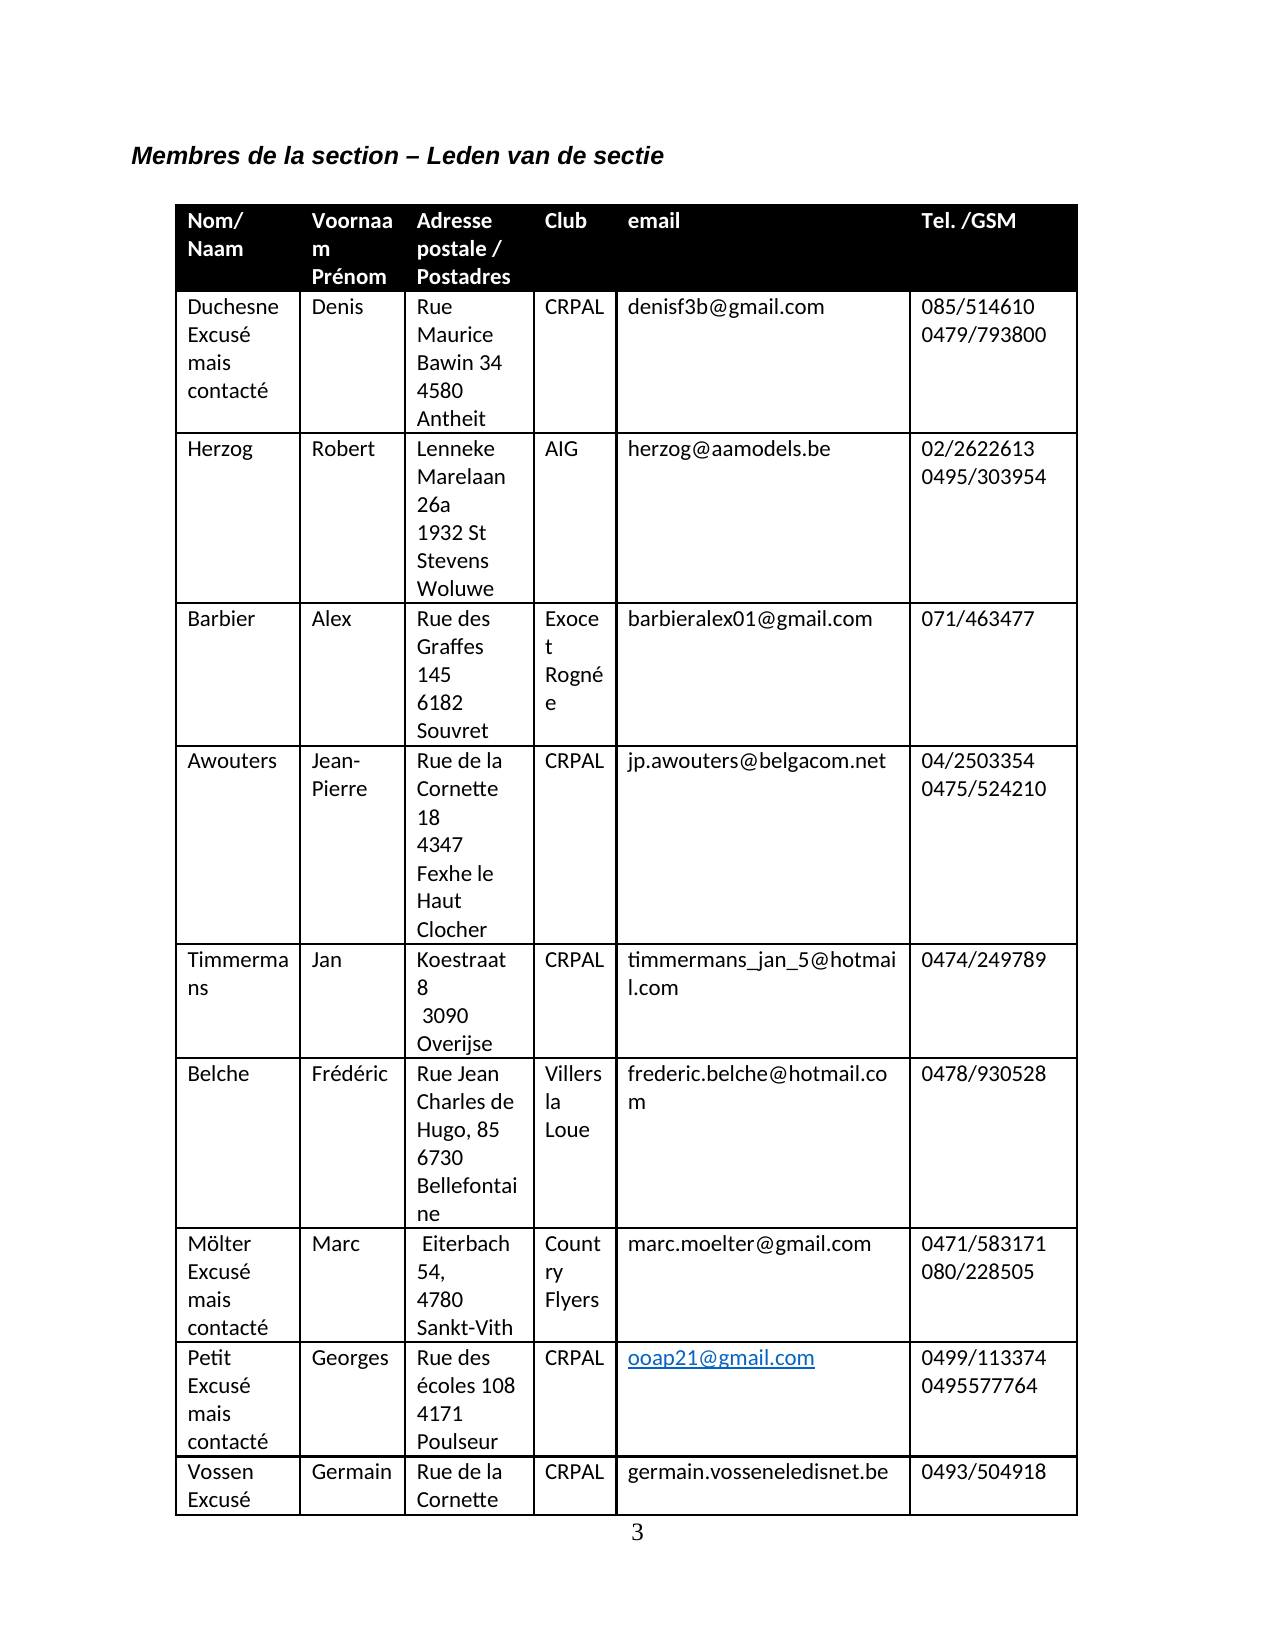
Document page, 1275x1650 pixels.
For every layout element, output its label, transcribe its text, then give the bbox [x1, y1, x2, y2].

table_header Adresse postale / Postadres [406, 206, 533, 290]
table_cell Barbier [177, 604, 299, 744]
table_cell Eiterbach 54, 4780 Sankt-Vith [406, 1229, 533, 1341]
table_cell Rue de la Cornette 18 4347 Fexhe le Haut Clocher [406, 747, 533, 943]
table_cell Petit Excusé mais contacté [177, 1343, 299, 1455]
table_cell 0474/249789 [911, 945, 1076, 1057]
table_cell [406, 1458, 533, 1513]
table_cell jp.awouters@belgacom.net [618, 747, 909, 943]
table_cell 0471/583171 080/228505 [911, 1229, 1076, 1341]
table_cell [618, 1458, 909, 1513]
table_cell Exocet Rognée [535, 604, 615, 744]
table_cell Rue des écoles 108 4171 Poulseur [406, 1343, 533, 1455]
table_cell CRPAL [535, 1458, 615, 1513]
table_cell Koestraat 8 3090 Overijse [406, 945, 533, 1057]
table_cell Georges [301, 1343, 404, 1455]
table_cell Belche [177, 1059, 299, 1227]
table_cell Alex [301, 604, 404, 744]
table_cell Germain [301, 1458, 404, 1513]
table_header Tel. /GSM [911, 206, 1076, 290]
table_cell CRPAL [535, 945, 615, 1057]
table_cell 0493/504918 [911, 1458, 1076, 1513]
table_cell Jan [301, 945, 404, 1057]
table_header email [618, 206, 909, 290]
table_cell Rue des Graffes 145 6182 Souvret [406, 604, 533, 744]
table_cell marc.moelter@gmail.com [618, 1229, 909, 1341]
table_cell CRPAL [535, 1343, 615, 1455]
table_cell Jean-Pierre [301, 747, 404, 943]
table_cell frederic.belche@hotmail.com [618, 1059, 909, 1227]
table_cell 071/463477 [911, 604, 1076, 744]
table_cell barbieralex01@gmail.com [618, 604, 909, 744]
table_header Nom/ Naam [177, 206, 299, 290]
table_cell CRPAL [535, 292, 615, 432]
table_cell Lenneke Marelaan 26a 1932 St Stevens Woluwe [406, 434, 533, 602]
table_cell Robert [301, 434, 404, 602]
table_cell herzog@aamodels.be [618, 434, 909, 602]
table_cell Denis [301, 292, 404, 432]
table_cell 04/2503354 0475/524210 [911, 747, 1076, 943]
table_cell 02/2622613 0495/303954 [911, 434, 1076, 602]
table_cell Herzog [177, 434, 299, 602]
table_cell Timmermans [177, 945, 299, 1057]
table_cell 085/514610 0479/793800 [911, 292, 1076, 432]
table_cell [177, 1458, 299, 1513]
table_cell ooap21@gmail.com [618, 1343, 909, 1455]
table_cell Duchesne Excusé mais contacté [177, 292, 299, 432]
table_cell Awouters [177, 747, 299, 943]
text Membres de la section – Leden van de sectie [131, 141, 1088, 170]
table_header Voornaam Prénom [301, 206, 404, 290]
table_cell Villers la Loue [535, 1059, 615, 1227]
table_header Club [535, 206, 615, 290]
table_cell AIG [535, 434, 615, 602]
table_cell Rue Jean Charles de Hugo, 85 6730 Bellefontaine [406, 1059, 533, 1227]
table_cell Frédéric [301, 1059, 404, 1227]
table_cell Rue Maurice Bawin 34 4580 Antheit [406, 292, 533, 432]
table_cell Mölter Excusé mais contacté [177, 1229, 299, 1341]
table_cell Marc [301, 1229, 404, 1341]
table_cell 0499/113374 0495577764 [911, 1343, 1076, 1455]
table_cell denisf3b@gmail.com [618, 292, 909, 432]
table_cell 0478/930528 [911, 1059, 1076, 1227]
table_cell timmermans_jan_5@hotmail.com [618, 945, 909, 1057]
table_cell Country Flyers [535, 1229, 615, 1341]
table_cell CRPAL [535, 747, 615, 943]
